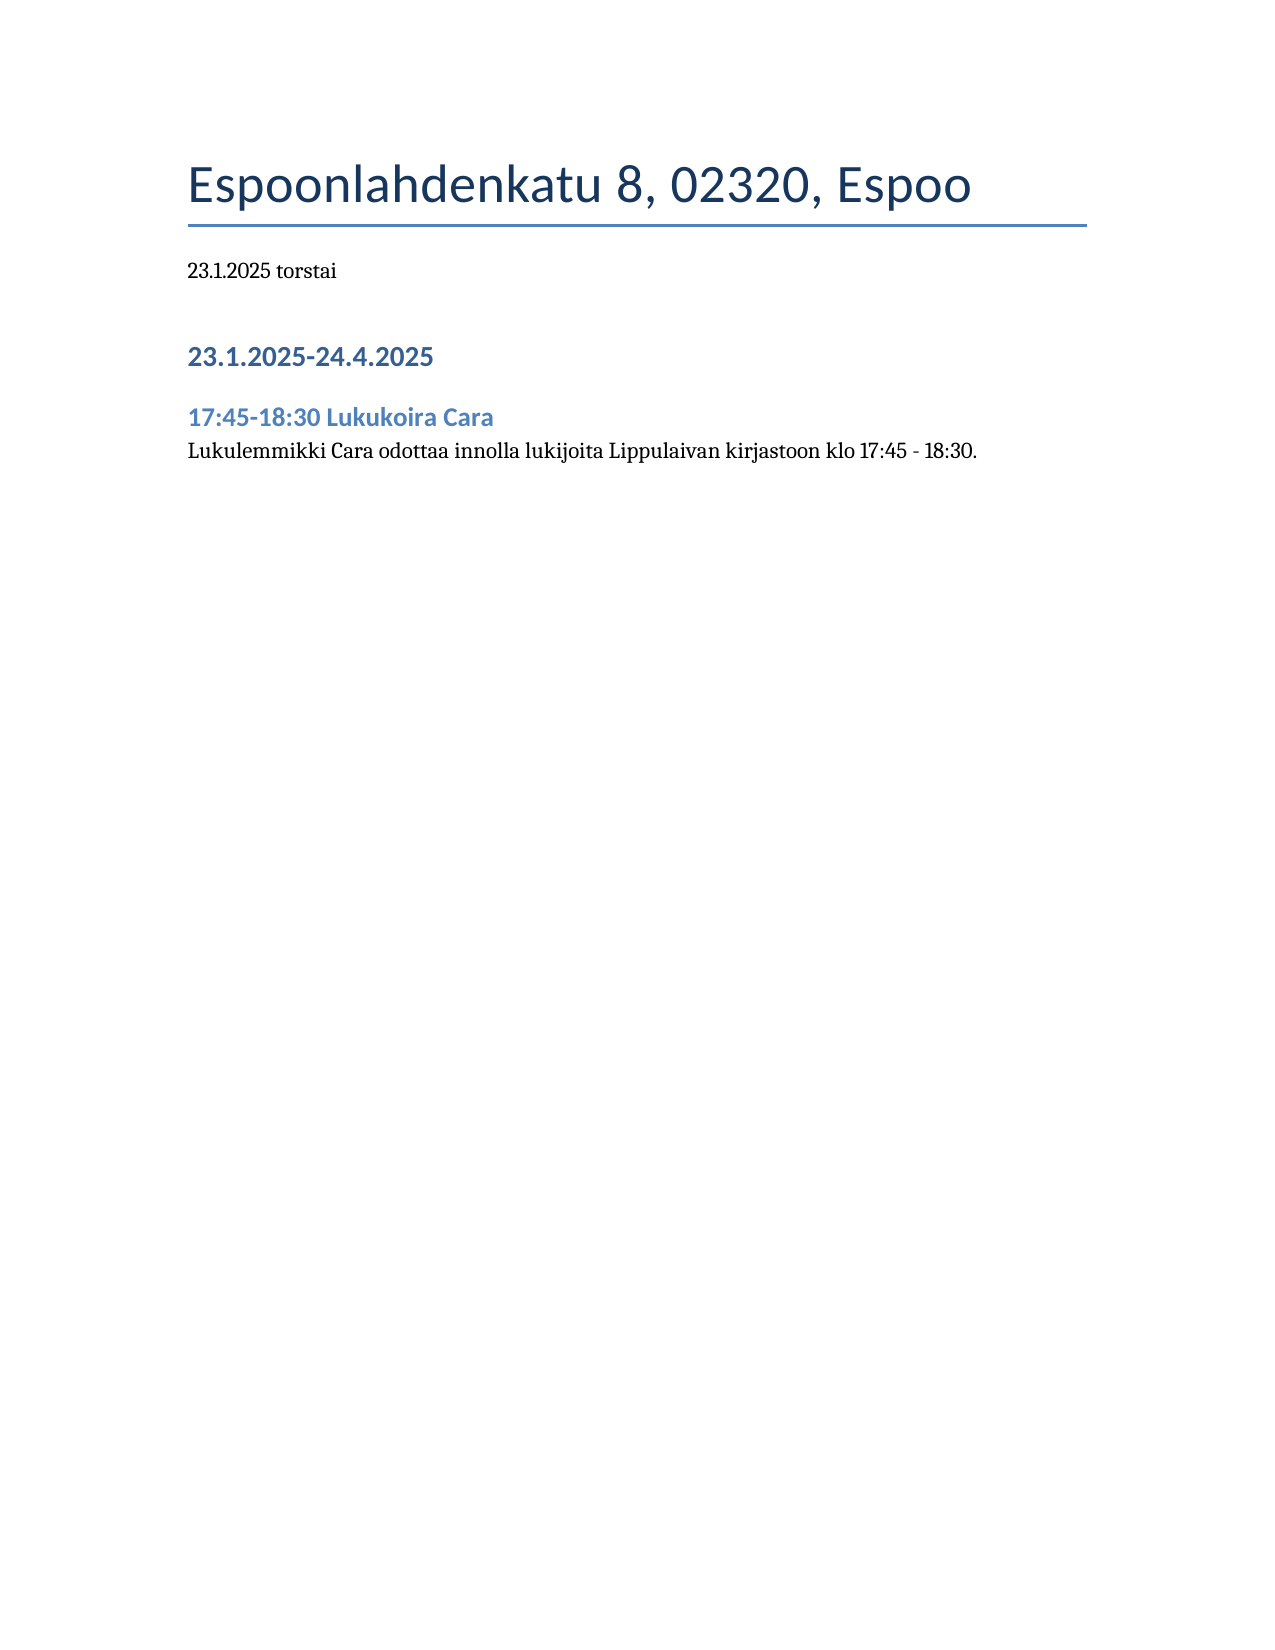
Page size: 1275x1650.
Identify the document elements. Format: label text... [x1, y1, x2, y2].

subtitle 17:45-18:30 Lukukoira Cara [187, 400, 1087, 433]
subtitle 23.1.2025-24.4.2025 [187, 338, 1087, 374]
text 23.1.2025 torstai [187, 258, 1087, 284]
title Espoonlahdenkatu 8, 02320, Espoo [187, 150, 1087, 227]
text Lukulemmikki Cara odottaa innolla lukijoita Lippulaivan kirjastoon klo 17:45 - 18:30. [187, 438, 1087, 464]
